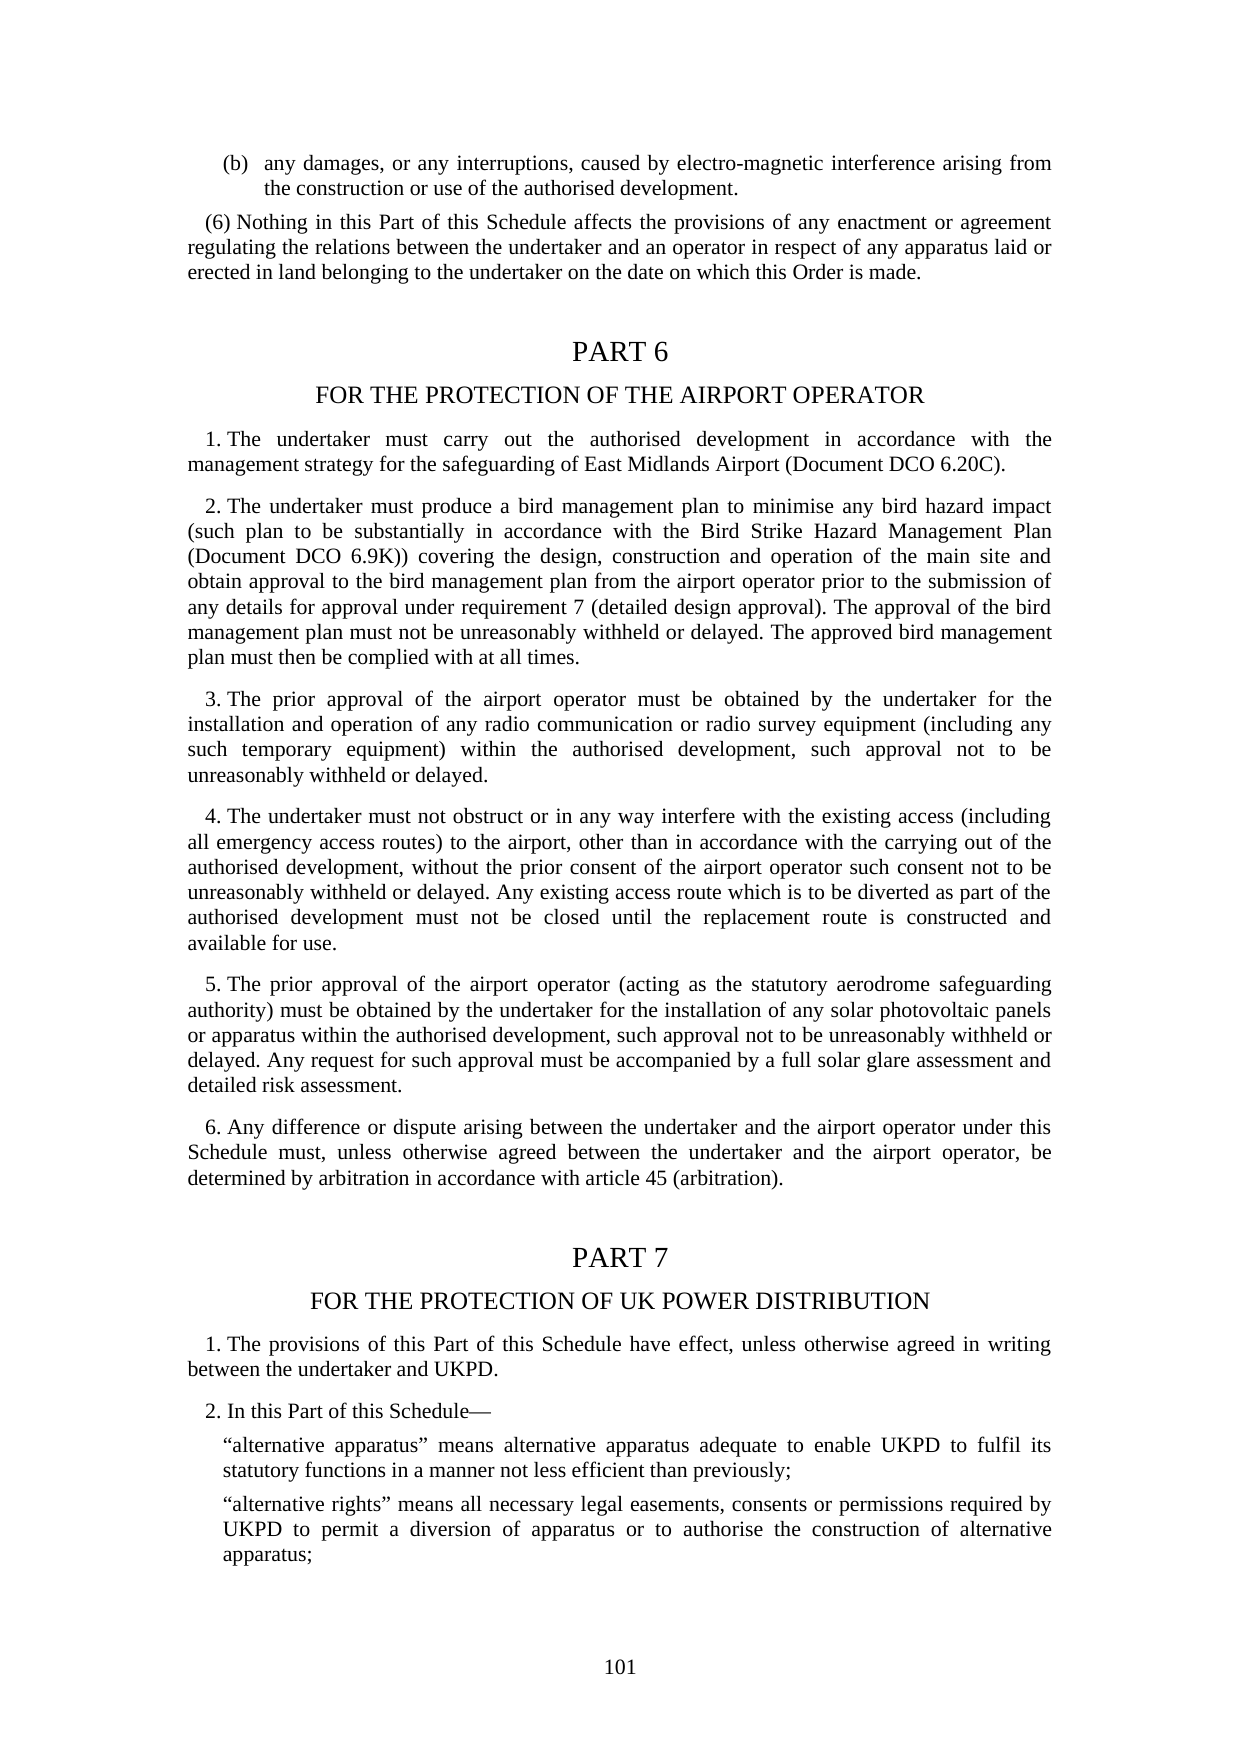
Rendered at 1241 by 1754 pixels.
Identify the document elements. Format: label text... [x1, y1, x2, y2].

text The undertaker must not obstruct or in any way interfere with the existing access (including all emergency access routes) to the airport, other than in accordance with the carrying out of the authorised development, without the prior consent of the airport operator such consent not to be unreasonably withheld or delayed. Any existing access route which is to be diverted as part of the authorised development must not be closed until the replacement route is constructed and available for use. [187, 803, 1053, 955]
list In this Part of this Schedule— [187, 1398, 1053, 1423]
text any damages, or any interruptions, caused by electro-magnetic interference arising from the construction or use of the authorised development. [223, 150, 1053, 200]
list The provisions of this Part of this Schedule have effect, unless otherwise agreed in writing between the undertaker and UKPD. [187, 1331, 1053, 1382]
text The undertaker must produce a bird management plan to minimise any bird hazard impact (such plan to be substantially in accordance with the Bird Strike Hazard Management Plan (Document DCO 6.9K)) covering the design, construction and operation of the main site and obtain approval to the bird management plan from the airport operator prior to the submission of any details for approval under requirement 7 (detailed design approval). The approval of the bird management plan must not be unreasonably withheld or delayed. The approved bird management plan must then be complied with at all times. [187, 493, 1053, 669]
text Nothing in this Part of this Schedule affects the provisions of any enactment or agreement regulating the relations between the undertaker and an operator in respect of any apparatus laid or erected in land belonging to the undertaker on the date on which this Order is made. [187, 209, 1053, 284]
text “alternative apparatus” means alternative apparatus adequate to enable UKPD to fulfil its statutory functions in a manner not less efficient than previously; [223, 1432, 1053, 1482]
list The undertaker must carry out the authorised development in accordance with the management strategy for the safeguarding of East Midlands Airport (Document DCO 6.20C). [187, 426, 1053, 476]
text FOR THE PROTECTION OF UK POWER DISTRIBUTION [187, 1286, 1053, 1314]
text The prior approval of the airport operator must be obtained by the undertaker for the installation and operation of any radio communication or radio survey equipment (including any such temporary equipment) within the authorised development, such approval not to be unreasonably withheld or delayed. [187, 686, 1053, 787]
text “alternative rights” means all necessary legal easements, consents or permissions required by UKPD to permit a diversion of apparatus or to authorise the construction of alternative apparatus; [223, 1491, 1053, 1566]
text PART 6 [187, 334, 1053, 368]
text The prior approval of the airport operator (acting as the statutory aerodrome safeguarding authority) must be obtained by the undertaker for the installation of any solar photovoltaic panels or apparatus within the authorised development, such approval not to be unreasonably withheld or delayed. Any request for such approval must be accompanied by a full solar glare assessment and detailed risk assessment. [187, 971, 1053, 1097]
text FOR THE PROTECTION OF THE AIRPORT OPERATOR [187, 380, 1053, 409]
text PART 7 [187, 1240, 1053, 1273]
text Any difference or dispute arising between the undertaker and the airport operator under this Schedule must, unless otherwise agreed between the undertaker and the airport operator, be determined by arbitration in accordance with article 45 (arbitration). [187, 1114, 1053, 1190]
